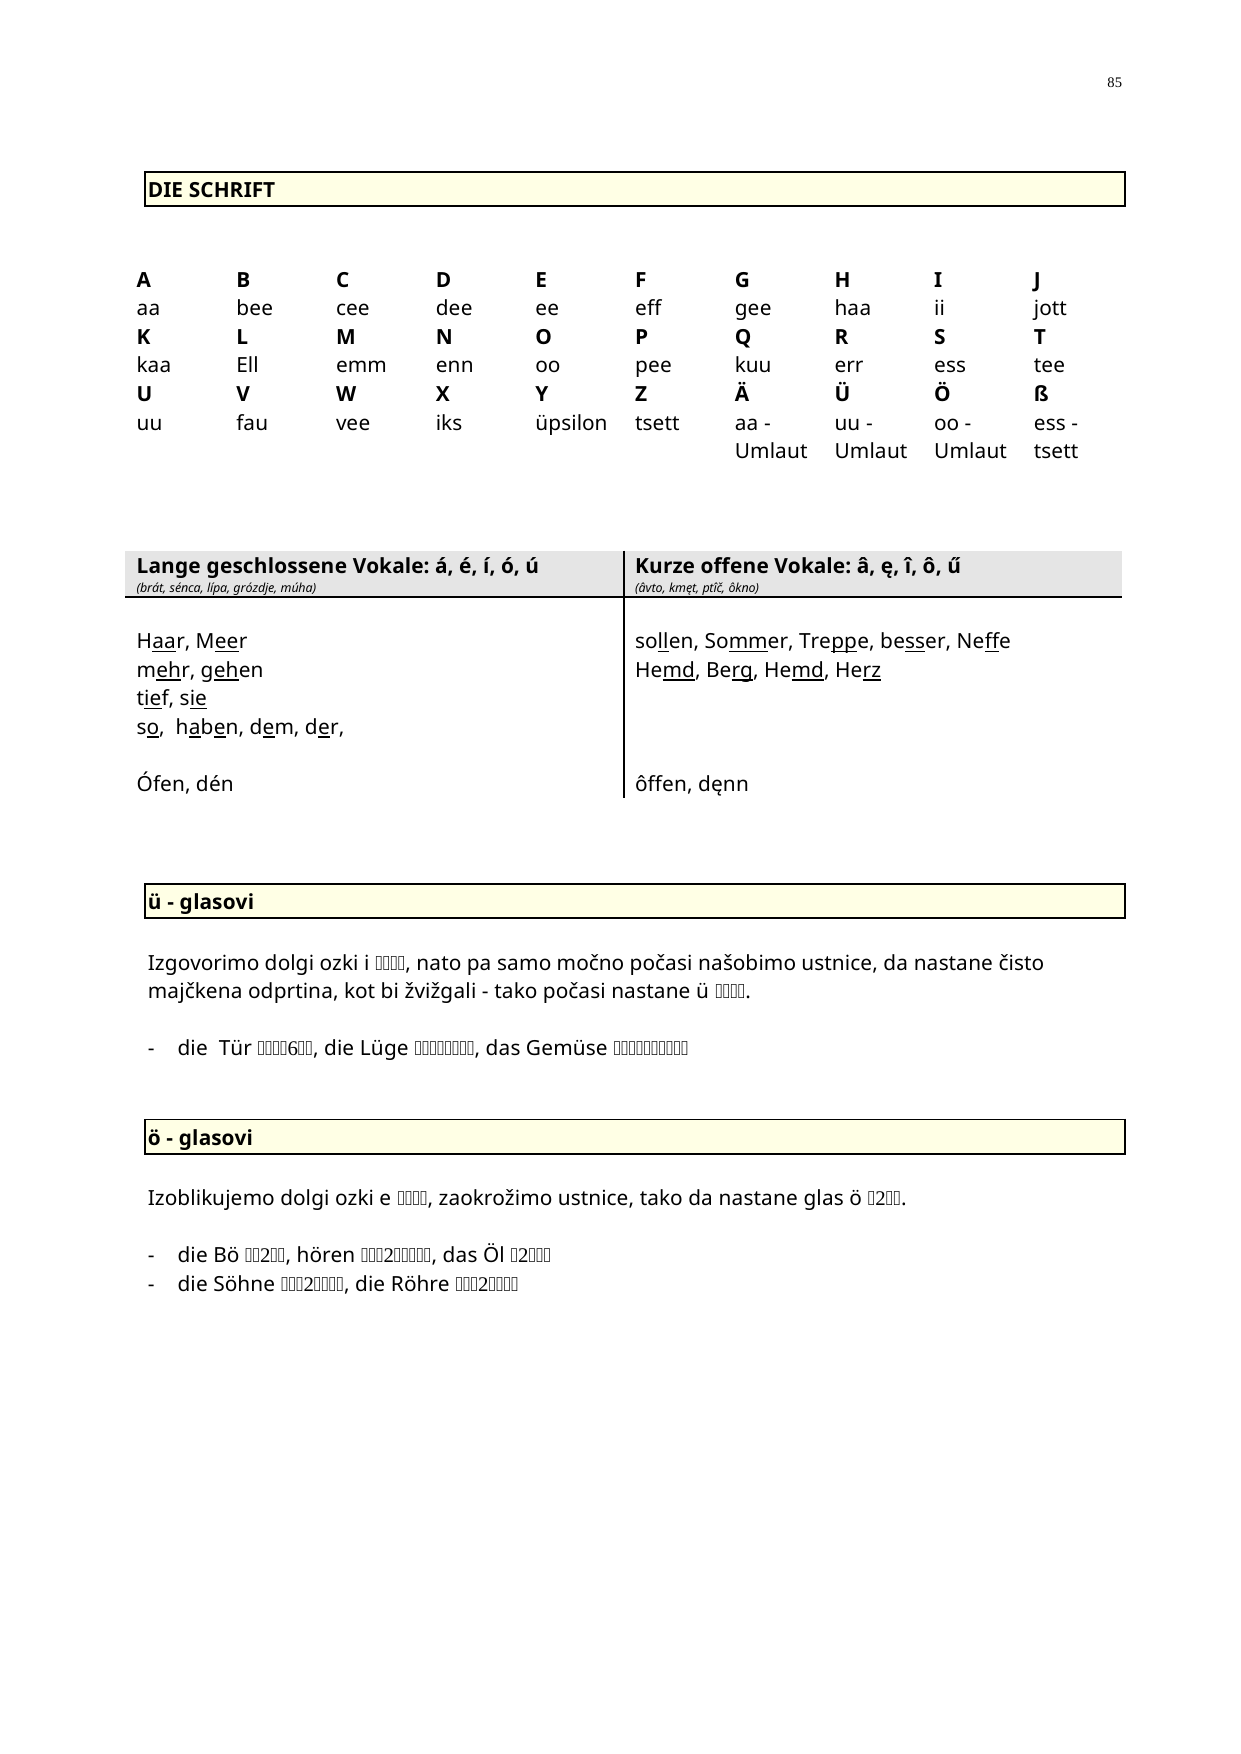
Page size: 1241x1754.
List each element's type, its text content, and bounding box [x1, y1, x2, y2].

text Izoblikujemo dolgi ozki e , zaokrožimo ustnice, tako da nastane glas ö . [148, 1183, 1122, 1212]
text - die Söhne , die Röhre [148, 1269, 1122, 1297]
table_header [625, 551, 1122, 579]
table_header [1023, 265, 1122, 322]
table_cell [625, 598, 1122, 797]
text ü - glasovi [146, 885, 1124, 917]
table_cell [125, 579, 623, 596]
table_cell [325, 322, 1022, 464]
text DIE SCHRIFT [146, 173, 1124, 205]
text ö - glasovi [146, 1120, 1124, 1153]
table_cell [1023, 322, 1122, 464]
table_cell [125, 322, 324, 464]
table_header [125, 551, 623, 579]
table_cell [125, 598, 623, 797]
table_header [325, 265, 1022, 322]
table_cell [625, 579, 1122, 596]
text - die Tür , die Lüge , das Gemüse [148, 1033, 1122, 1062]
text Izgovorimo dolgi ozki i , nato pa samo močno počasi našobimo ustnice, da nastane čisto majčkena odprtina, kot bi žvižgali - tako počasi nastane ü . [148, 947, 1122, 1004]
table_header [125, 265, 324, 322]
text - die Bö , hören , das Öl [148, 1240, 1122, 1269]
